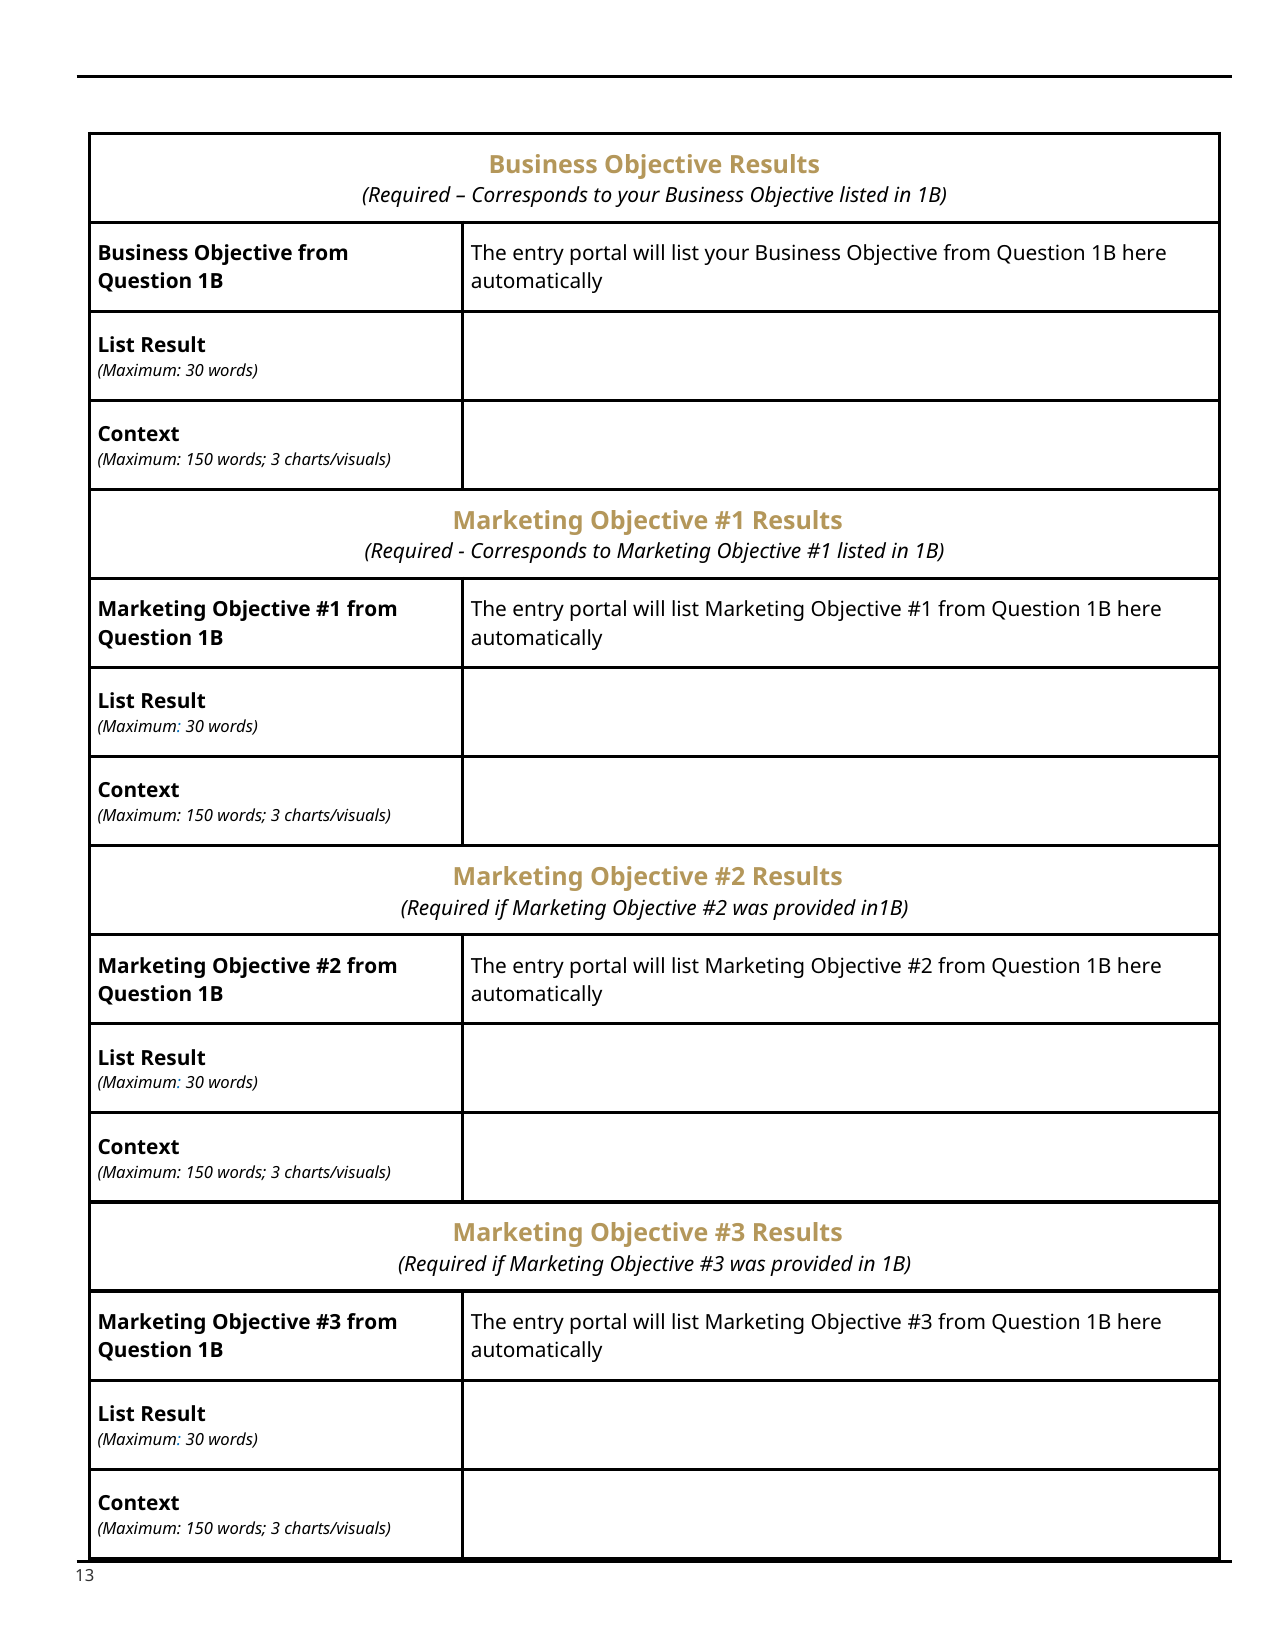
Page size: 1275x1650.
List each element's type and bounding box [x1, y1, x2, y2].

table_cell [77, 78, 1232, 1560]
